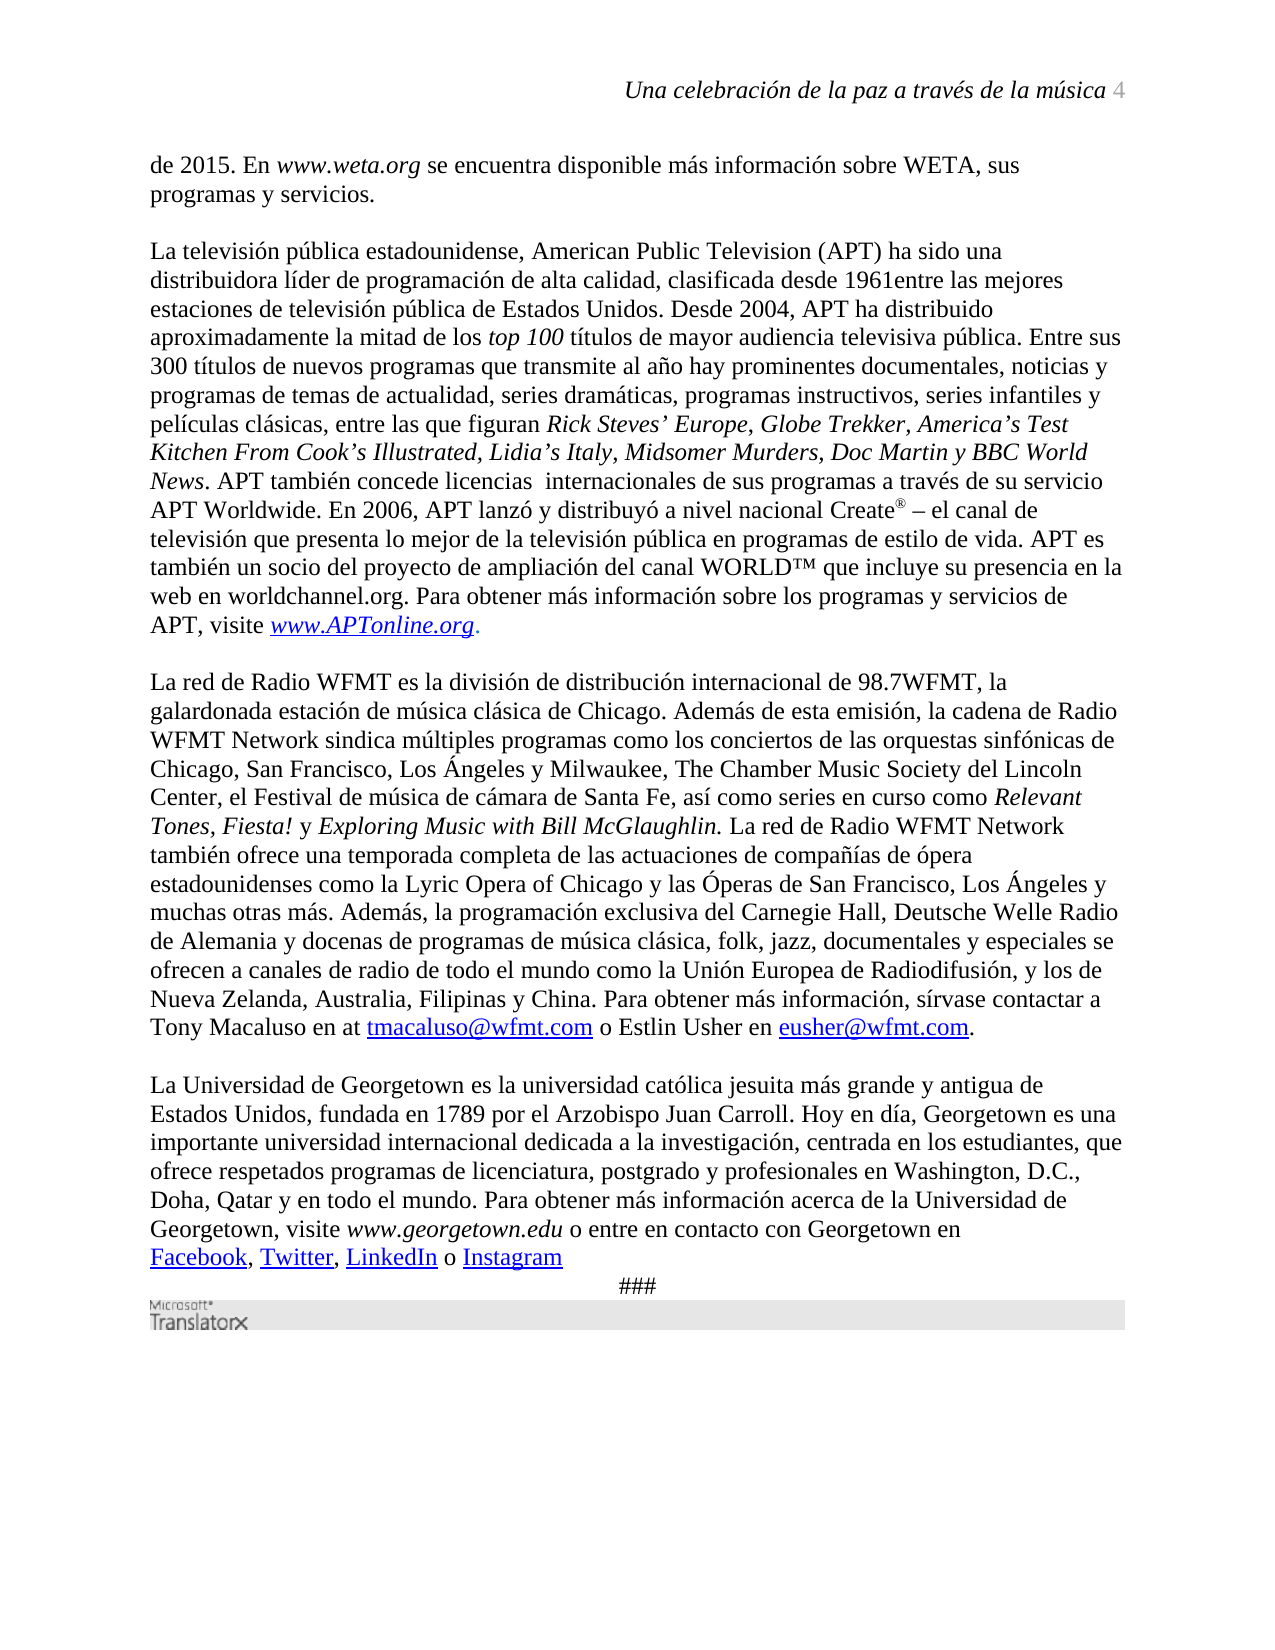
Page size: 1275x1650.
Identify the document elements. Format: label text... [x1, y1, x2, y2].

text La Universidad de Georgetown es la universidad católica jesuita más grande y antigua de Estados Unidos, fundada en 1789 por el Arzobispo Juan Carroll. Hoy en día, Georgetown es una importante universidad internacional dedicada a la investigación, centrada en los estudiantes, que ofrece respetados programas de licenciatura, postgrado y profesionales en Washington, D.C., Doha, Qatar y en todo el mundo. Para obtener más información acerca de la Universidad de Georgetown, visite www.georgetown.edu o entre en contacto con Georgetown en Facebook, Twitter, LinkedIn o Instagram [150, 1070, 1125, 1271]
text ### [150, 1271, 1125, 1300]
text La red de Radio WFMT es la división de distribución internacional de 98.7WFMT, la galardonada estación de música clásica de Chicago. Además de esta emisión, la cadena de Radio WFMT Network sindica múltiples programas como los conciertos de las orquestas sinfónicas de Chicago, San Francisco, Los Ángeles y Milwaukee, The Chamber Music Society del Lincoln Center, el Festival de música de cámara de Santa Fe, así como series en curso como Relevant Tones, Fiesta! y Exploring Music with Bill McGlaughlin. La red de Radio WFMT Network también ofrece una temporada completa de las actuaciones de compañías de ópera estadounidenses como la Lyric Opera of Chicago y las Óperas de San Francisco, Los Ángeles y muchas otras más. Además, la programación exclusiva del Carnegie Hall, Deutsche Welle Radio de Alemania y docenas de programas de música clásica, folk, jazz, documentales y especiales se ofrecen a canales de radio de todo el mundo como la Unión Europea de Radiodifusión, y los de Nueva Zelanda, Australia, Filipinas y China. Para obtener más información, sírvase contactar a Tony Macaluso en at tmacaluso@wfmt.com o Estlin Usher en eusher@wfmt.com. [150, 667, 1125, 1070]
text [150, 150, 1125, 207]
picture [150, 1300, 248, 1330]
text La televisión pública estadounidense, American Public Television (APT) ha sido una distribuidora líder de programación de alta calidad, clasificada desde 1961entre las mejores estaciones de televisión pública de Estados Unidos. Desde 2004, APT ha distribuido aproximadamente la mitad de los top 100 títulos de mayor audiencia televisiva pública. Entre sus 300 títulos de nuevos programas que transmite al año hay prominentes documentales, noticias y programas de temas de actualidad, series dramáticas, programas instructivos, series infantiles y películas clásicas, entre las que figuran Rick Steves’ Europe, Globe Trekker, America’s Test Kitchen From Cook’s Illustrated, Lidia’s Italy, Midsomer Murders, Doc Martin y BBC World News. APT también concede licencias internacionales de sus programas a través de su servicio APT Worldwide. En 2006, APT lanzó y distribuyó a nivel nacional Create® – el canal de televisión que presenta lo mejor de la televisión pública en programas de estilo de vida. APT es también un socio del proyecto de ampliación del canal WORLD™ que incluye su presencia en la web en worldchannel.org. Para obtener más información sobre los programas y servicios de APT, visite www.APTonline.org. [150, 236, 1125, 639]
